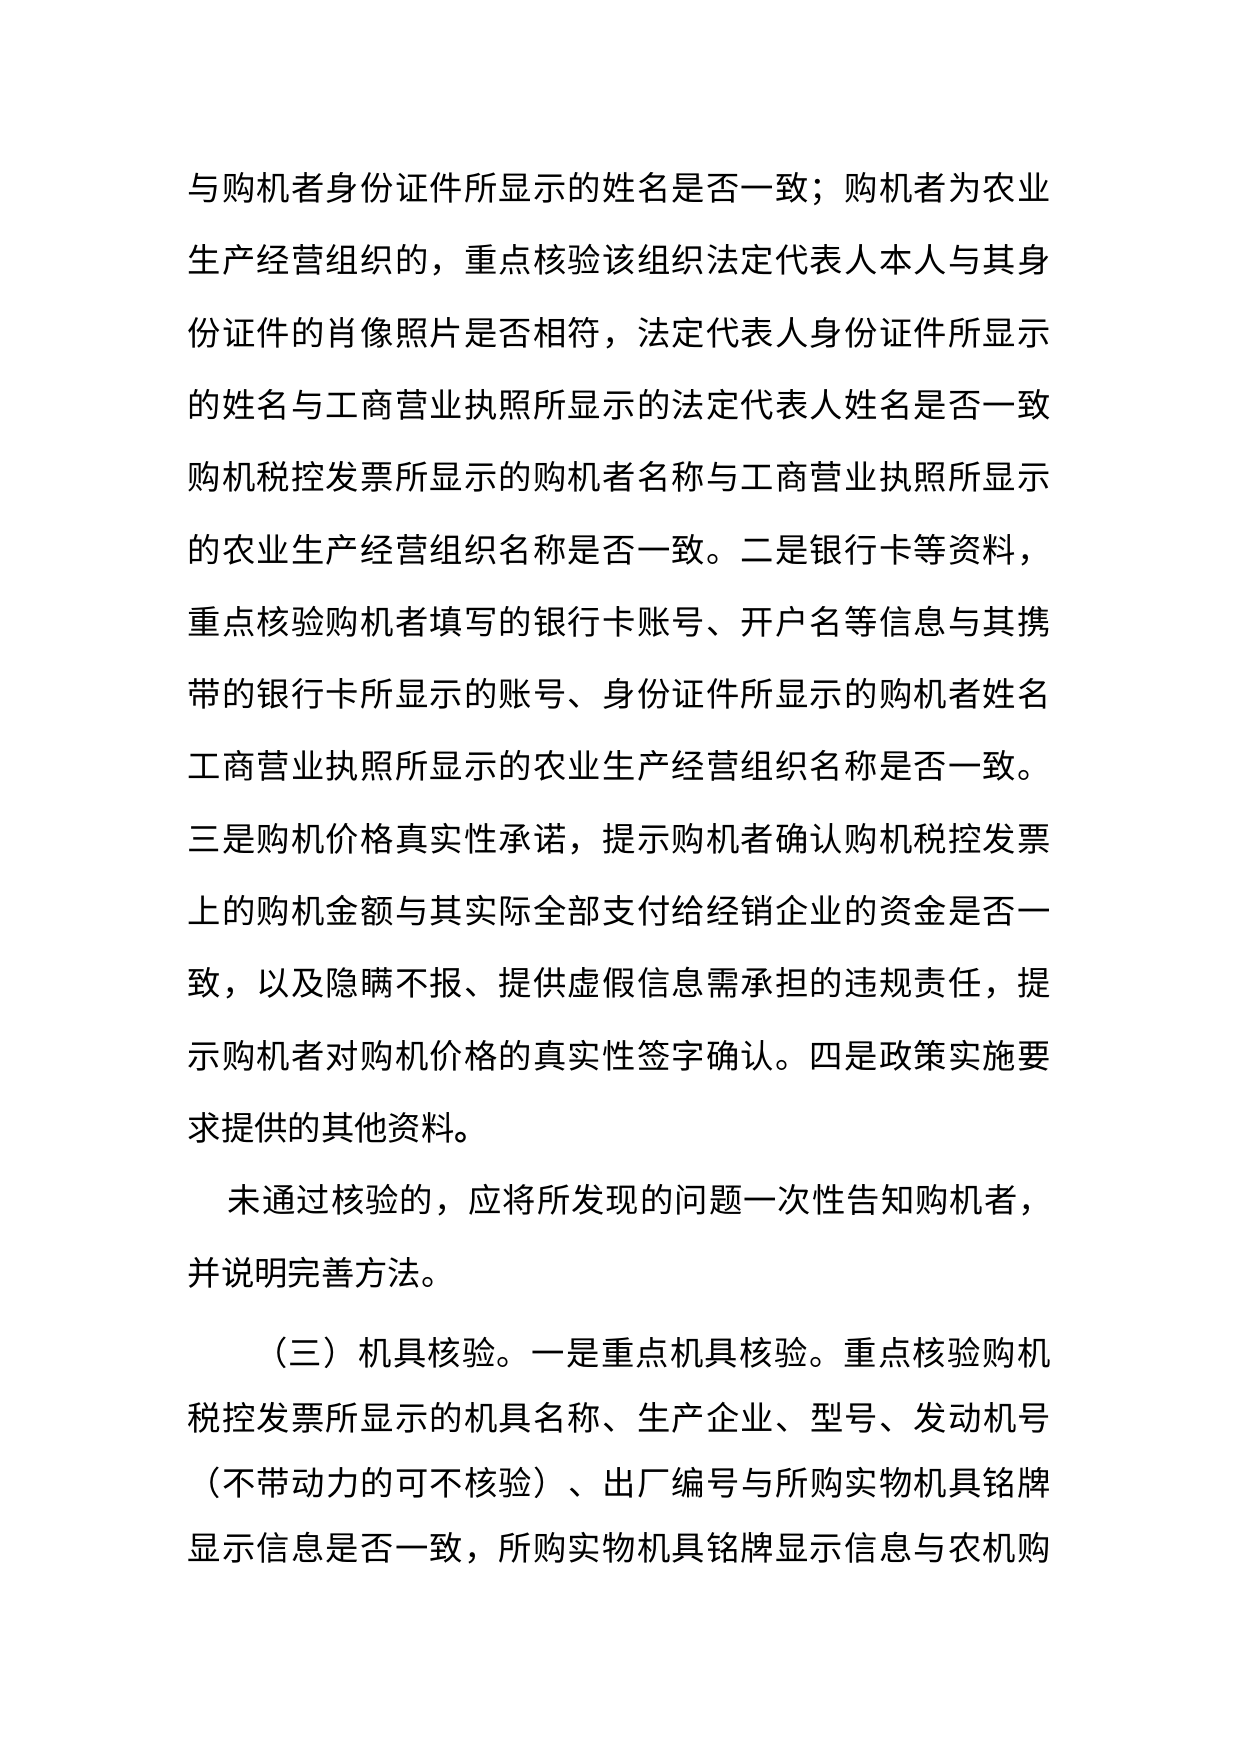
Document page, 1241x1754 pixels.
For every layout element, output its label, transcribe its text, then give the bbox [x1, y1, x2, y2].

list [187, 162, 1053, 1150]
list 未通过核验的，应将所发现的问题一次性告知购机者，并说明完善方法。 [187, 1174, 1053, 1294]
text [187, 1319, 1053, 1579]
